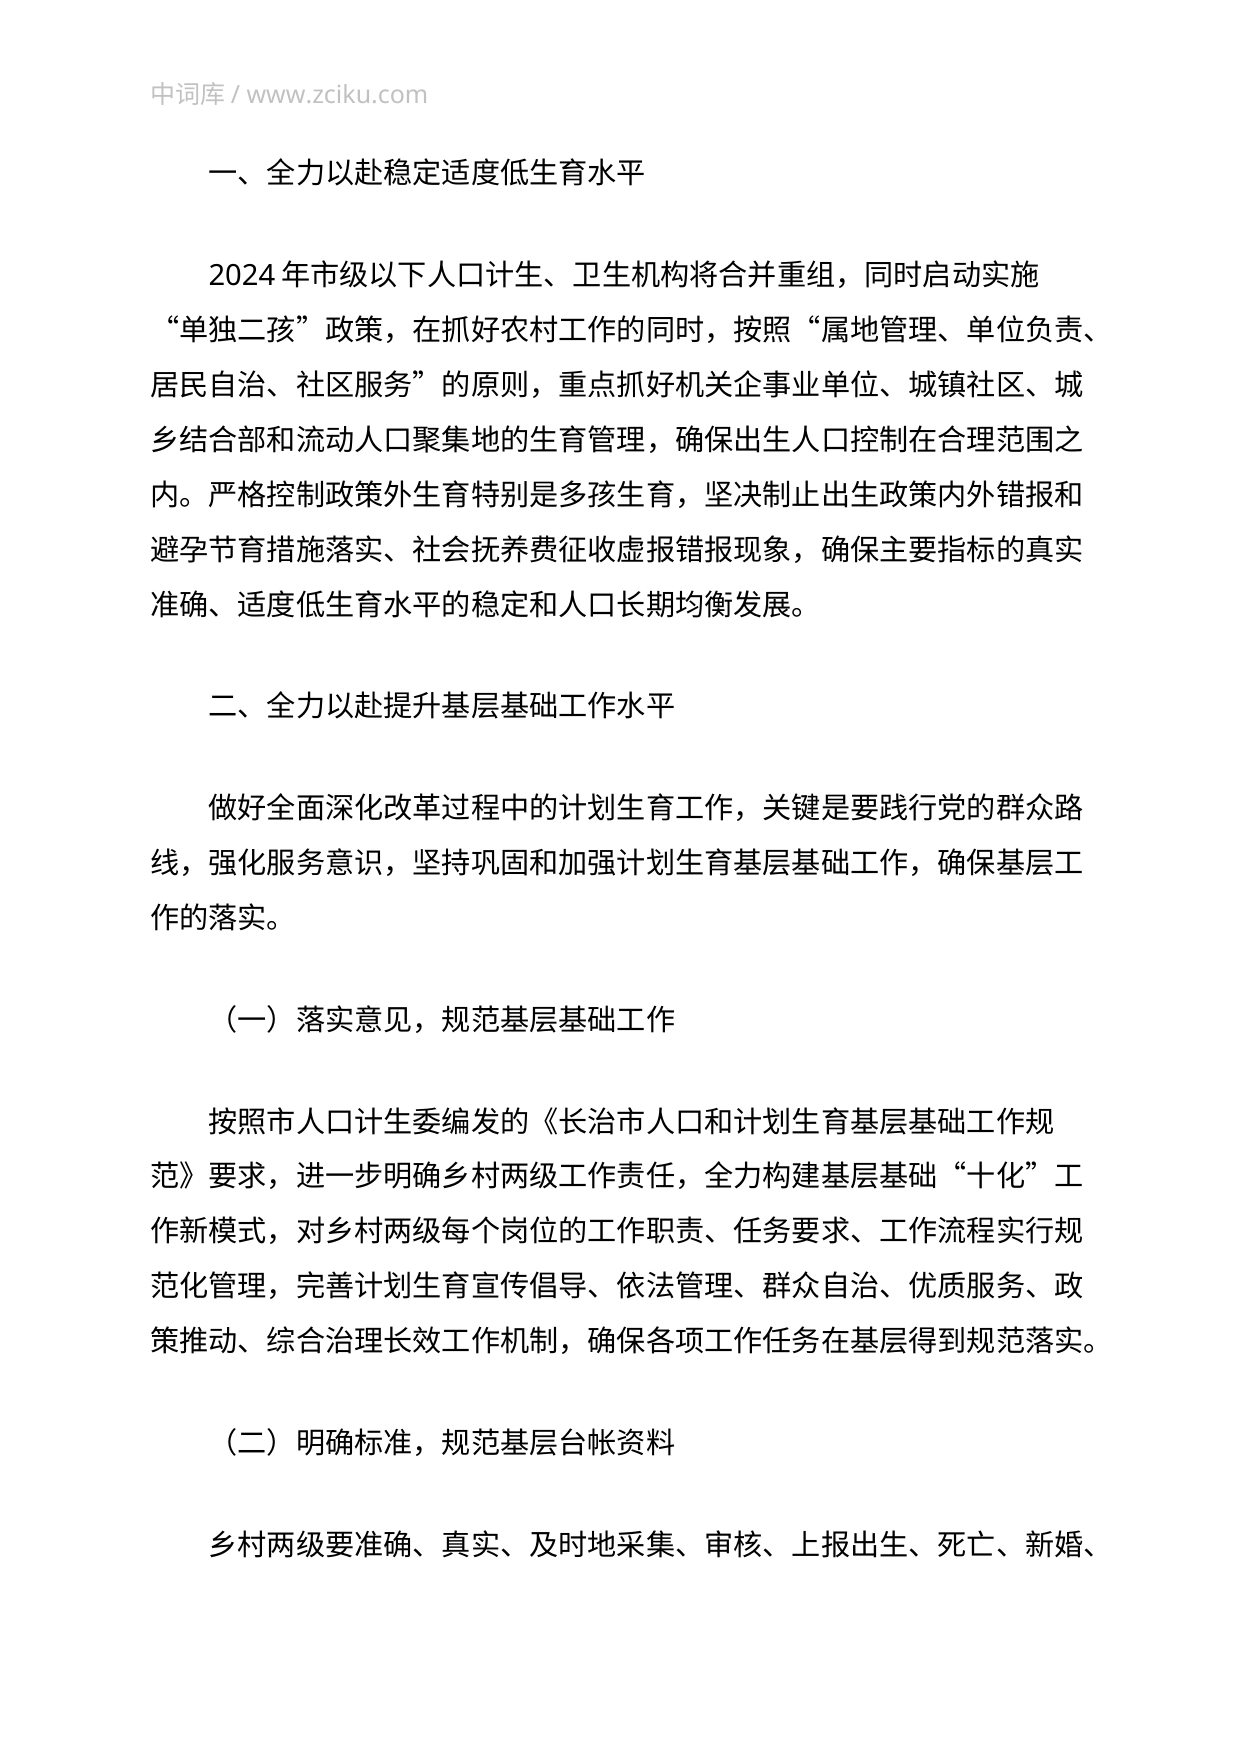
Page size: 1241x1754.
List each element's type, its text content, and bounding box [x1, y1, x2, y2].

text （二）明确标准，规范基层台帐资料 [150, 1419, 1090, 1462]
text （一）落实意见，规范基层基础工作 [150, 996, 1090, 1039]
text 2024年市级以下人口计生、卫生机构将合并重组，同时启动实施“单独二孩”政策，在抓好农村工作的同时，按照“属地管理、单位负责、居民自治、社区服务”的原则，重点抓好机关企事业单位、城镇社区、城乡结合部和流动人口聚集地的生育管理，确保出生人口控制在合理范围之内。严格控制政策外生育特别是多孩生育，坚决制止出生政策内外错报和避孕节育措施落实、社会抚养费征收虚报错报现象，确保主要指标的真实准确、适度低生育水平的稳定和人口长期均衡发展。 [150, 252, 1090, 623]
text 二、全力以赴提升基层基础工作水平 [150, 683, 1090, 725]
text 按照市人口计生委编发的《长治市人口和计划生育基层基础工作规范》要求，进一步明确乡村两级工作责任，全力构建基层基础“十化”工作新模式，对乡村两级每个岗位的工作职责、任务要求、工作流程实行规范化管理，完善计划生育宣传倡导、依法管理、群众自治、优质服务、政策推动、综合治理长效工作机制，确保各项工作任务在基层得到规范落实。 [150, 1098, 1090, 1360]
text 一、全力以赴稳定适度低生育水平 [150, 150, 1090, 192]
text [150, 1521, 1090, 1563]
text 做好全面深化改革过程中的计划生育工作，关键是要践行党的群众路线，强化服务意识，坚持巩固和加强计划生育基层基础工作，确保基层工作的落实。 [150, 785, 1090, 937]
